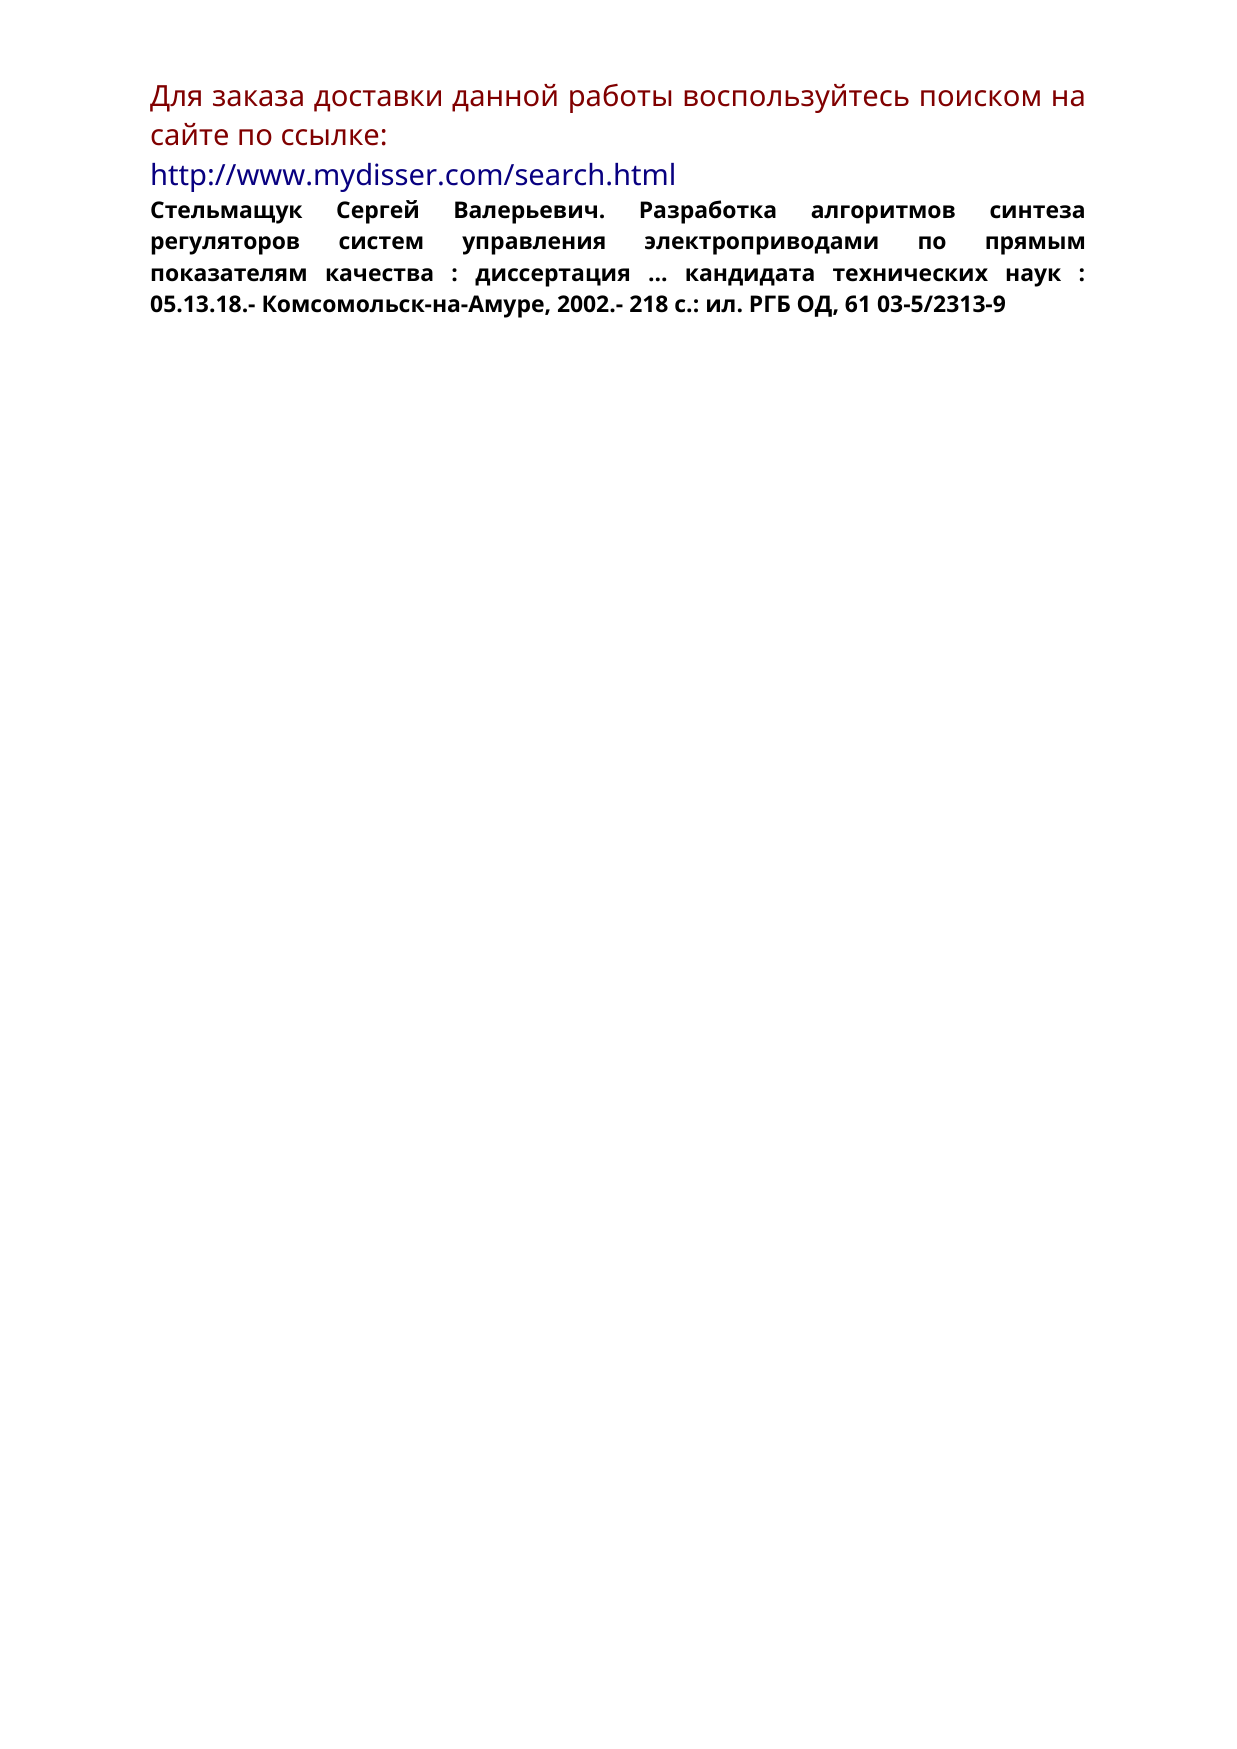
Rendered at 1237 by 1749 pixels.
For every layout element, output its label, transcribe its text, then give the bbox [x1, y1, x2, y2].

text Стельмащук Сергей Валерьевич. Разработка алгоритмов синтеза регуляторов систем управления электроприводами по прямым показателям качества : диссертация ... кандидата технических наук : 05.13.18.- Комсомольск-на-Амуре, 2002.- 218 с.: ил. РГБ ОД, 61 03-5/2313-9 [150, 194, 1086, 319]
